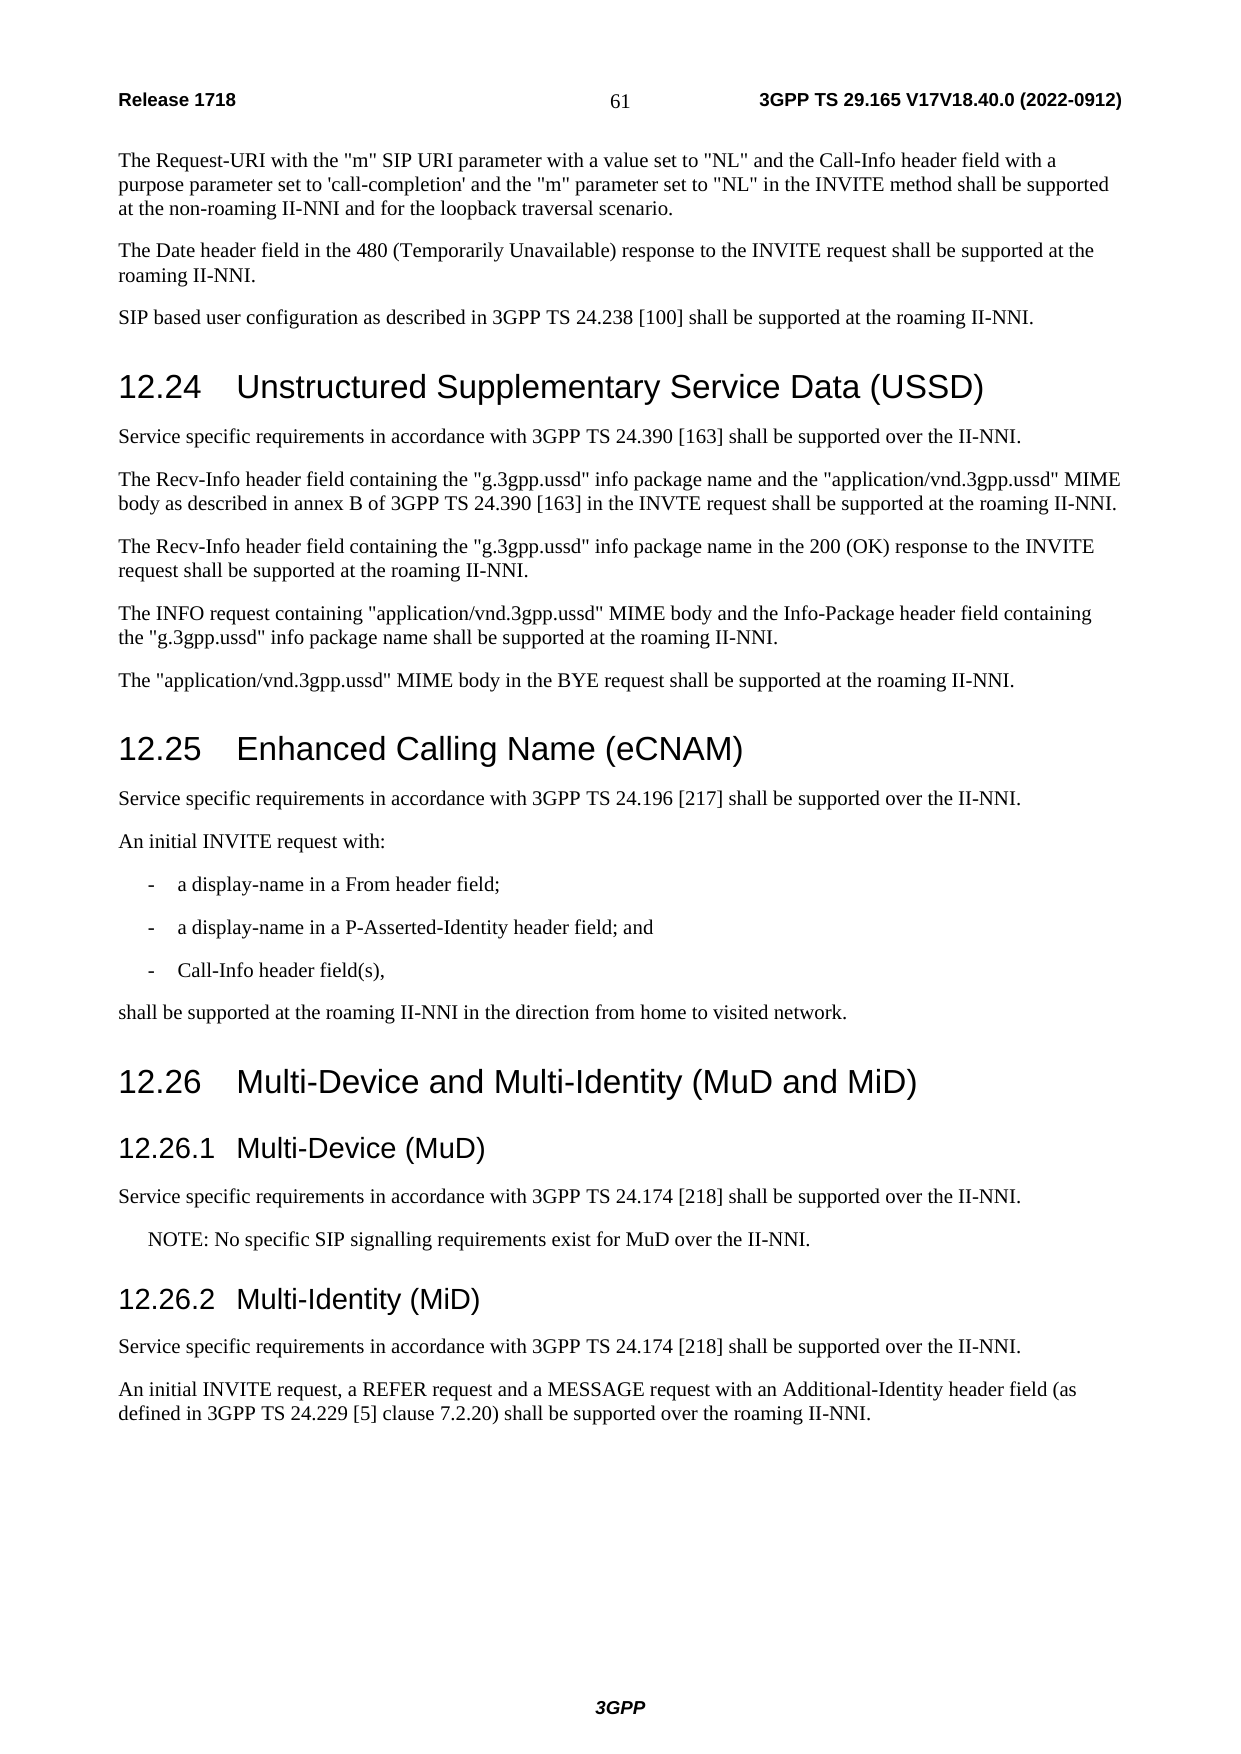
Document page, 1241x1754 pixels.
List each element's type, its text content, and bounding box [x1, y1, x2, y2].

text SIP based user configuration as described in 3GPP TS 24.238 [100] shall be supported at the roaming II-NNI. [118, 305, 1122, 329]
text NOTE: No specific SIP signalling requirements exist for MuD over the II-NNI. [148, 1227, 1122, 1251]
text An initial INVITE request with: [118, 829, 1122, 853]
subtitle 12.26.2 Multi-Identity (MiD) [118, 1282, 1122, 1316]
text shall be supported at the roaming II-NNI in the direction from home to visited network. [118, 1000, 1122, 1024]
text The Request-URI with the "m" SIP URI parameter with a value set to "NL" and the Call-Info header field with a purpose parameter set to 'call-completion' and the "m" parameter set to "NL" in the INVITE method shall be supported at the non-roaming II-NNI and for the loopback traversal scenario. [118, 147, 1122, 220]
text Service specific requirements in accordance with 3GPP TS 24.174 [218] shall be supported over the II-NNI. [118, 1184, 1122, 1208]
text Service specific requirements in accordance with 3GPP TS 24.196 [217] shall be supported over the II-NNI. [118, 786, 1122, 810]
subtitle 12.24 Unstructured Supplementary Service Data (USSD) [118, 367, 1122, 405]
text The INFO request containing "application/vnd.3gpp.ussd" MIME body and the Info-Package header field containing the "g.3gpp.ussd" info package name shall be supported at the roaming II-NNI. [118, 601, 1122, 649]
subtitle 12.26 Multi-Device and Multi-Identity (MuD and MiD) [118, 1062, 1122, 1100]
subtitle 12.26.1 Multi-Device (MuD) [118, 1132, 1122, 1165]
text The Recv-Info header field containing the "g.3gpp.ussd" info package name in the 200 (OK) response to the INVITE request shall be supported at the roaming II-NNI. [118, 534, 1122, 582]
text The Date header field in the 480 (Temporarily Unavailable) response to the INVITE request shall be supported at the roaming II-NNI. [118, 238, 1122, 287]
text An initial INVITE request, a REFER request and a MESSAGE request with an Additional-Identity header field (as defined in 3GPP TS 24.229 [5] clause 7.2.20) shall be supported over the roaming II-NNI. [118, 1377, 1122, 1425]
text Service specific requirements in accordance with 3GPP TS 24.390 [163] shall be supported over the II-NNI. [118, 424, 1122, 448]
text The Recv-Info header field containing the "g.3gpp.ussd" info package name and the "application/vnd.3gpp.ussd" MIME body as described in annex B of 3GPP TS 24.390 [163] in the INVTE request shall be supported at the roaming II-NNI. [118, 467, 1122, 515]
subtitle 12.25 Enhanced Calling Name (eCNAM) [118, 729, 1122, 767]
text The "application/vnd.3gpp.ussd" MIME body in the BYE request shall be supported at the roaming II-NNI. [118, 667, 1122, 692]
text - Call-Info header field(s), [148, 957, 1122, 982]
text - a display-name in a From header field; [148, 872, 1122, 896]
text Service specific requirements in accordance with 3GPP TS 24.174 [218] shall be supported over the II-NNI. [118, 1334, 1122, 1358]
text - a display-name in a P-Asserted-Identity header field; and [148, 915, 1122, 939]
